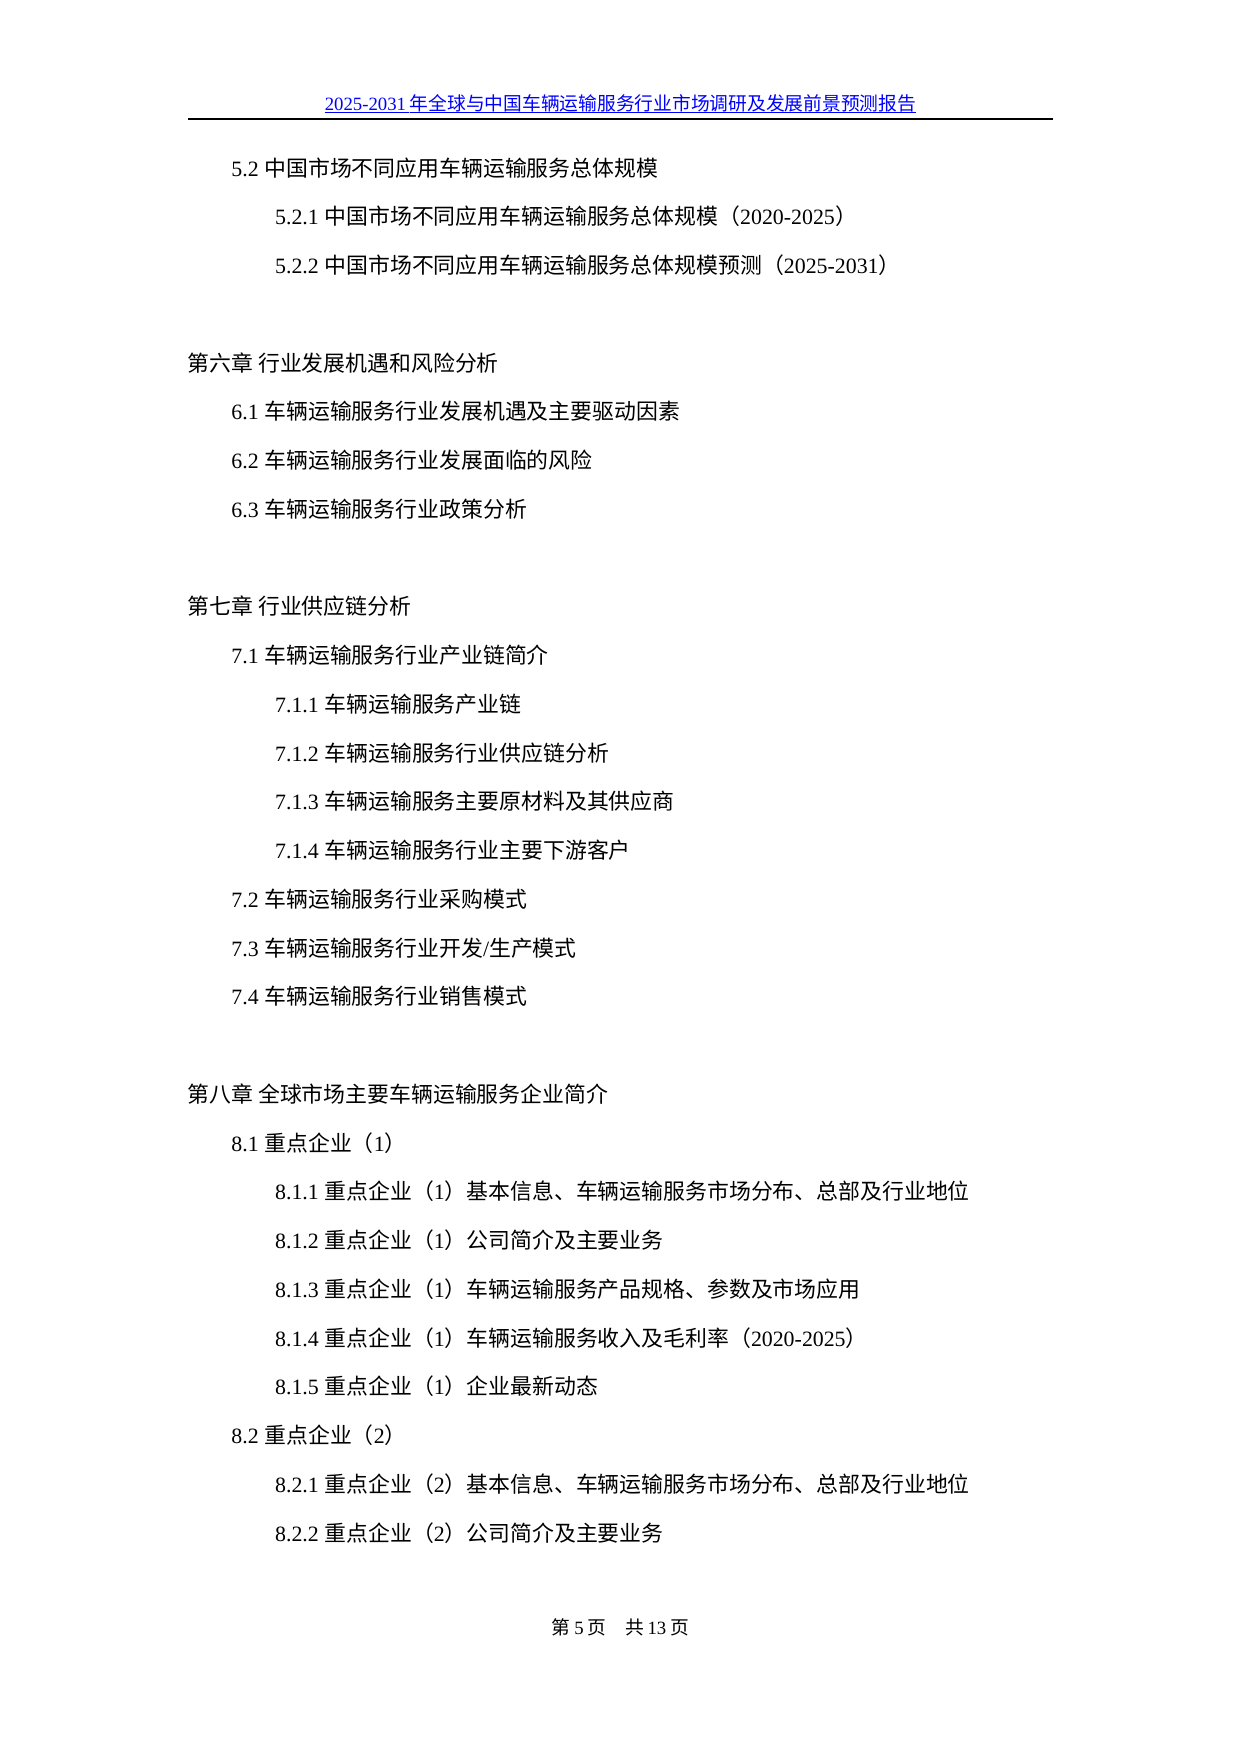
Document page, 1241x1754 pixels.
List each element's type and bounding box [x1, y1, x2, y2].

text [187, 150, 1053, 1548]
